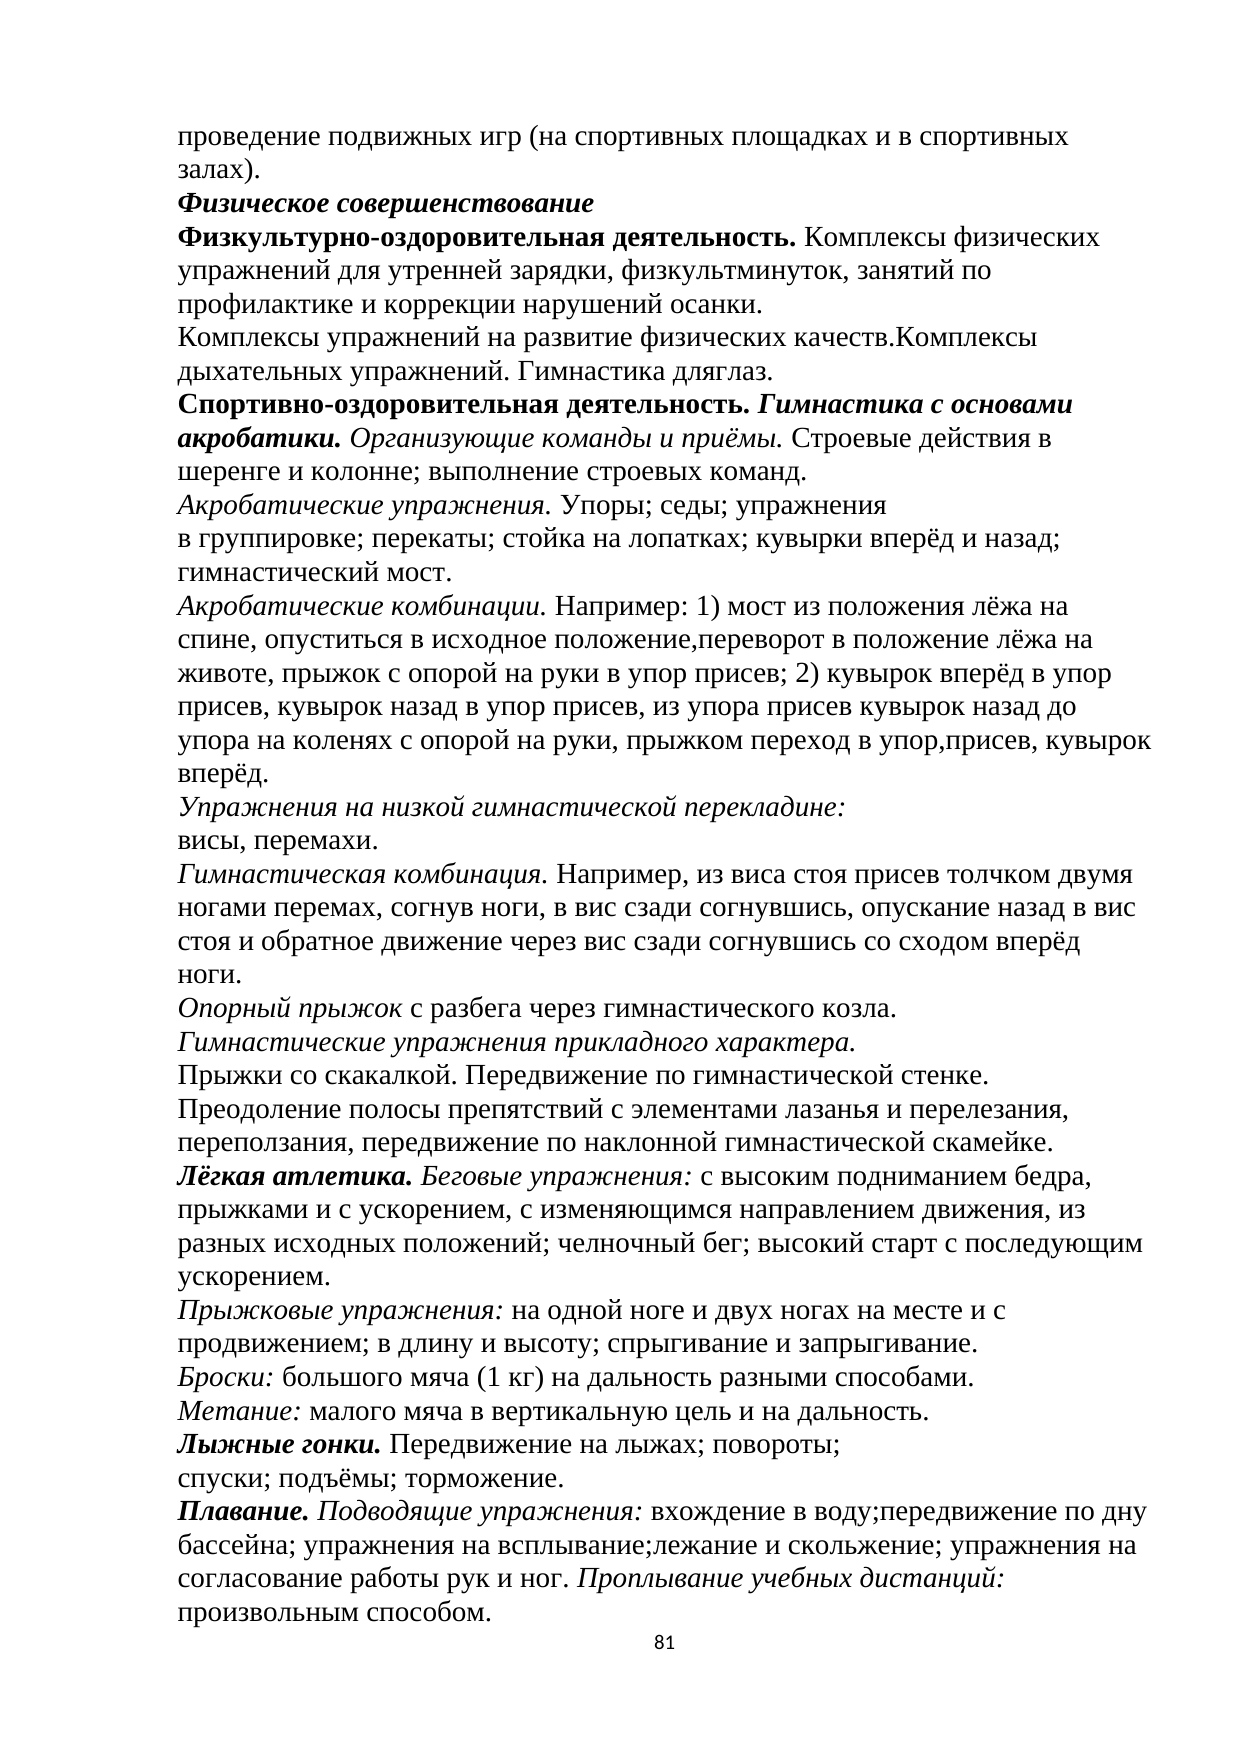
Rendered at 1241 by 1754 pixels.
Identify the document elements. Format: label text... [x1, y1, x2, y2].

text висы, перемахи. [177, 822, 1152, 856]
text Акробатические комбинации. Например: 1) мост из положения лёжа на спине, опуститься в исходное положение,переворот в положение лёжа на животе, прыжок с опорой на руки в упор присев; 2) кувырок вперёд в упор присев, кувырок назад в упор присев, из упора присев кувырок назад до [177, 588, 1152, 722]
text в группировке; перекаты; стойка на лопатках; кувырки вперёд и назад; гимнастический мост. [177, 521, 1152, 588]
text спуски; подъёмы; торможение. [177, 1460, 1152, 1493]
text Акробатические упражнения. Упоры; седы; упражнения [177, 487, 1152, 521]
text Прыжковые упражнения: на одной ноге и двух ногах на месте и с продвижением; в длину и высоту; спрыгивание и запрыгивание. [177, 1292, 1152, 1359]
text Спортивно-оздоровительная деятельность. Гимнастика с основами акробатики. Организующие команды и приёмы. Строевые действия в шеренге и колонне; выполнение строевых команд. [177, 386, 1152, 487]
text Опорный прыжок с разбега через гимнастического козла. [177, 990, 1152, 1024]
text упора на коленях с опорой на руки, прыжком переход в упор,присев, кувырок вперёд. [177, 722, 1152, 789]
text Упражнения на низкой гимнастической перекладине: [177, 789, 1152, 822]
text Метание: малого мяча в вертикальную цель и на дальность. [177, 1393, 1152, 1426]
text Лёгкая атлетика. Беговые упражнения: с высоким подниманием бедра, прыжками и с ускорением, с изменяющимся направлением движения, из разных исходных положений; челночный бег; высокий старт с последующим ускорением. [177, 1158, 1152, 1292]
text Физкультурно-оздоровительная деятельность. Комплексы физических упражнений для утренней зарядки, физкультминуток, занятий по профилактике и коррекции нарушений осанки. [177, 219, 1152, 319]
text проведение подвижных игр (на спортивных площадках и в спортивных залах). [177, 118, 1152, 185]
text Гимнастические упражнения прикладного характера. [177, 1024, 1152, 1057]
text Прыжки со скакалкой. Передвижение по гимнастической стенке. Преодоление полосы препятствий с элементами лазанья и перелезания, переползания, передвижение по наклонной гимнастической скамейке. [177, 1057, 1152, 1158]
text Гимнастическая комбинация. Например, из виса стоя присев толчком двумя ногами перемах, согнув ноги, в вис сзади согнувшись, опускание назад в вис стоя и обратное движение через вис сзади согнувшись со сходом вперёд ноги. [177, 856, 1152, 990]
text Плавание. Подводящие упражнения: вхождение в воду;передвижение по дну бассейна; упражнения на всплывание;лежание и скольжение; упражнения на согласование работы рук и ног. Проплывание учебных дистанций: произвольным способом. [177, 1493, 1152, 1627]
text Броски: большого мяча (1 кг) на дальность разными способами. [177, 1359, 1152, 1393]
text Комплексы упражнений на развитие физических качеств.Комплексы дыхательных упражнений. Гимнастика дляглаз. [177, 319, 1152, 386]
text Лыжные гонки. Передвижение на лыжах; повороты; [177, 1426, 1152, 1460]
text Физическое совершенствование [177, 185, 1152, 219]
